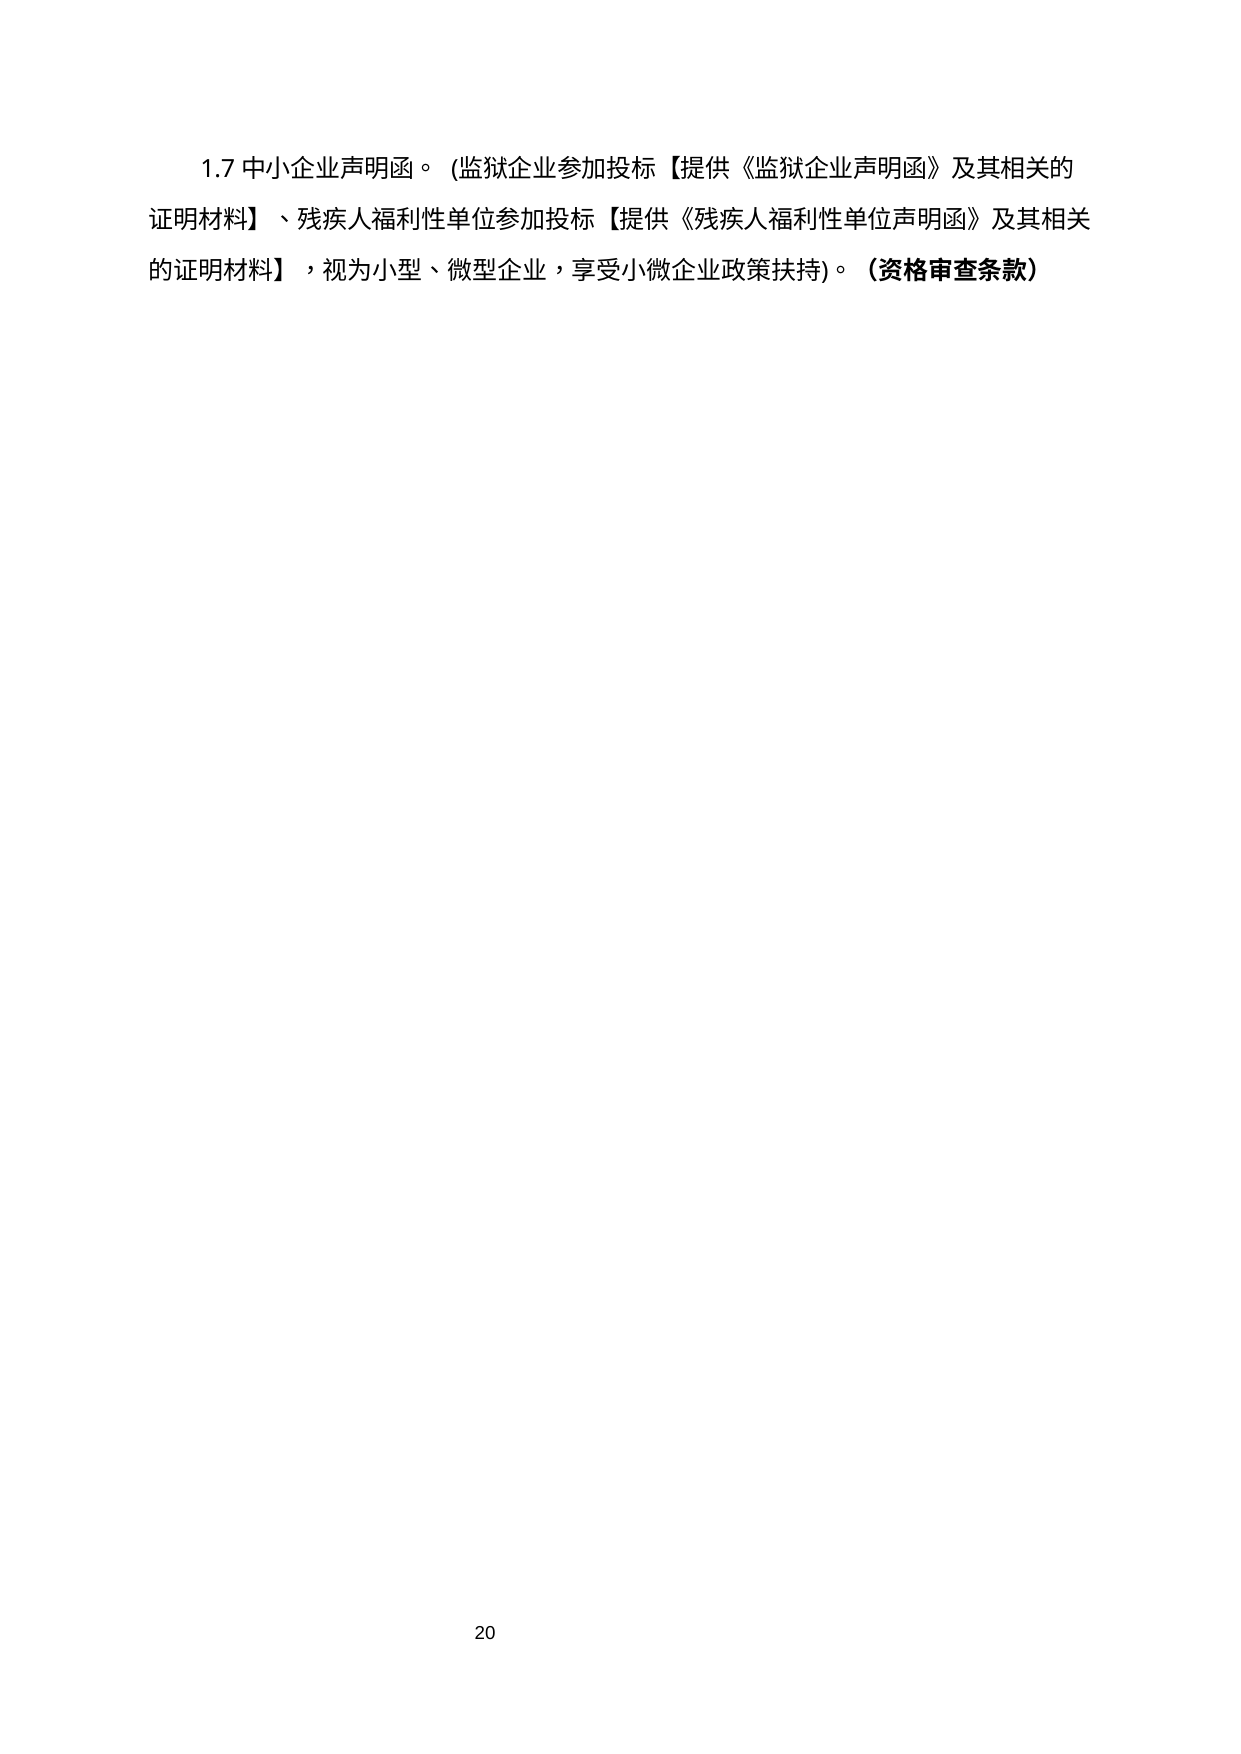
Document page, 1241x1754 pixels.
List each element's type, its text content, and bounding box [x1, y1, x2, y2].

text 1.7 中小企业声明函。 (监狱企业参加投标【提供《监狱企业声明函》及其相关的 证明材料】、残疾人福利性单位参加投标【提供《残疾人福利性单位声明函》及其相关 的证明材料】，视为小型、微型企业，享受小微企业政策扶持)。（资格审查条款） [148, 151, 1093, 287]
